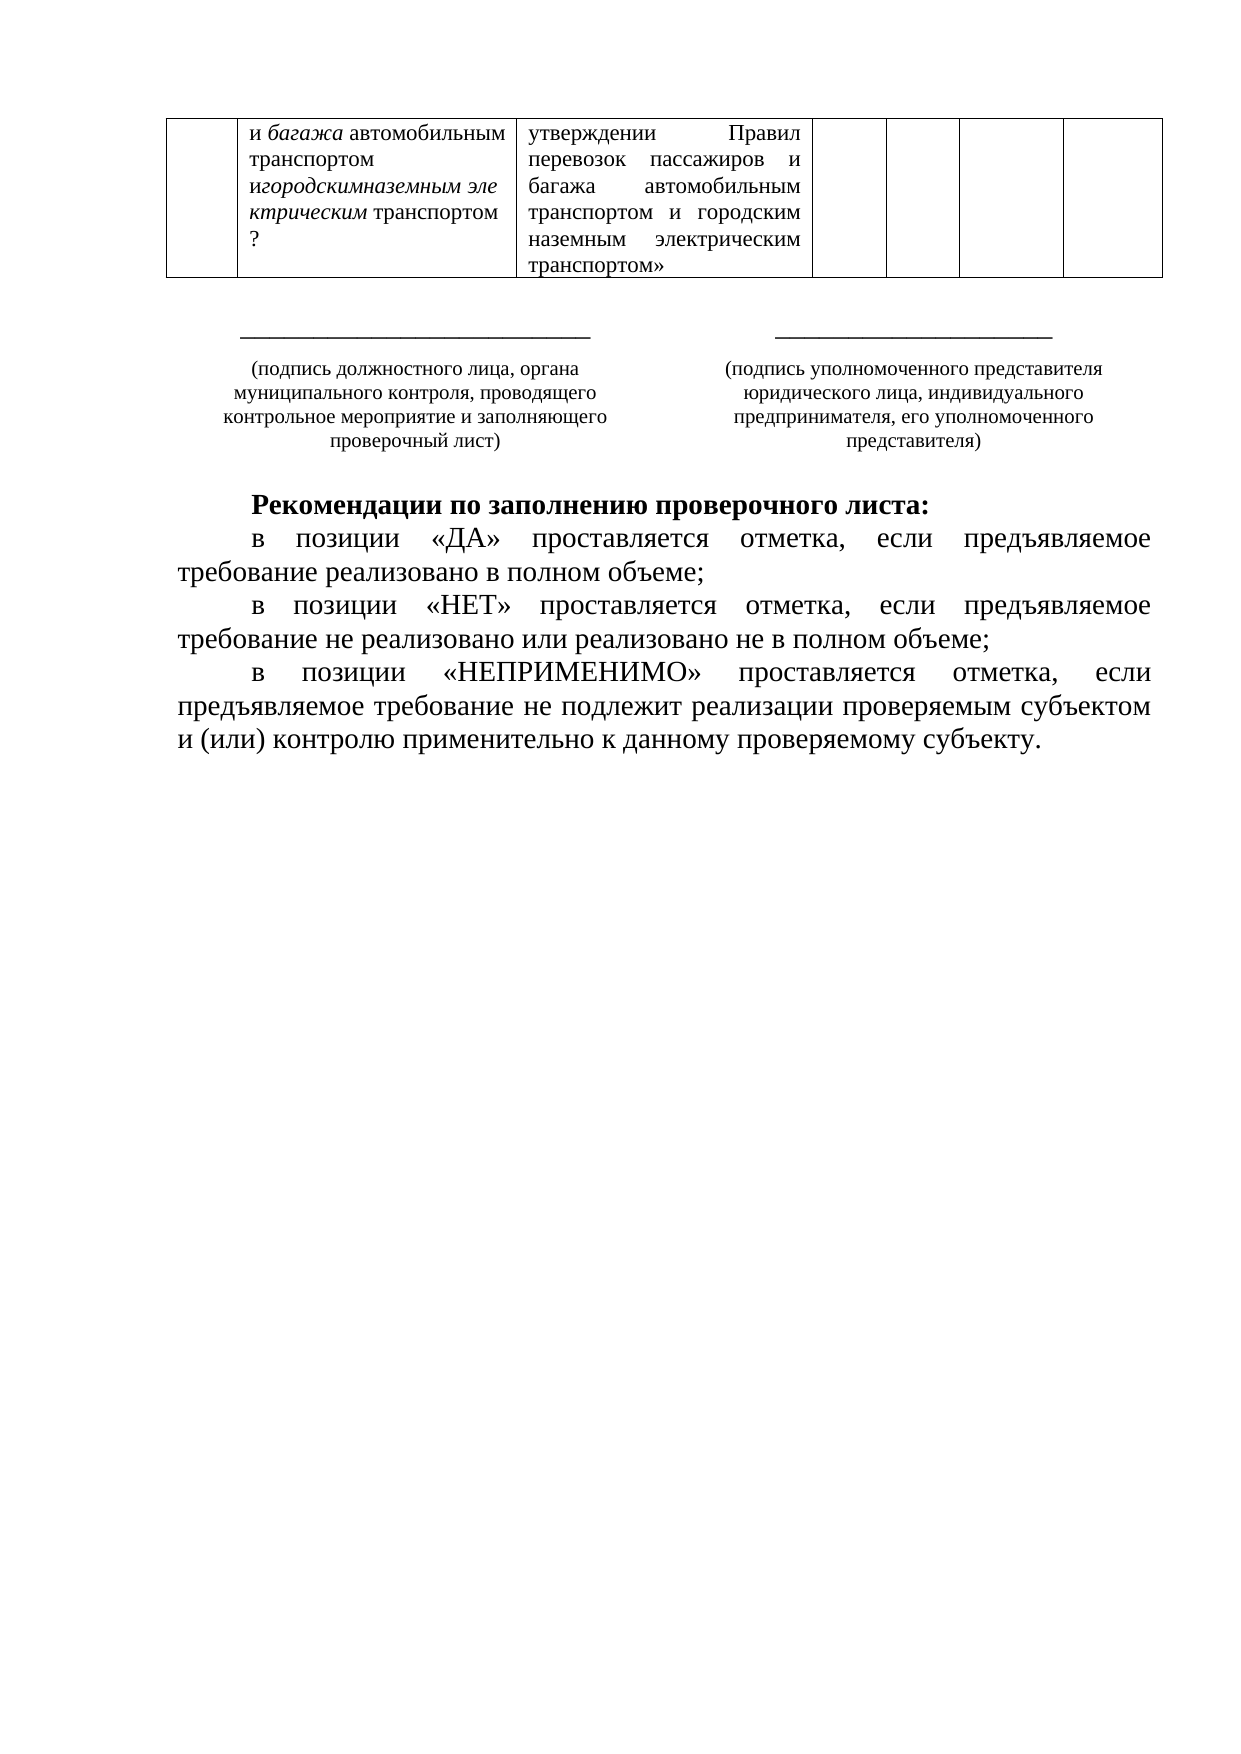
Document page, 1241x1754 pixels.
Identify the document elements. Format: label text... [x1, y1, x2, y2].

table_cell [813, 119, 886, 277]
text Рекомендации по заполнению проверочного листа: [177, 487, 1152, 520]
table_cell 19 [167, 119, 237, 277]
table_cell [1064, 119, 1162, 277]
text в позиции «ДА» проставляется отметка, если предъявляемое требование реализовано в полном объеме; [177, 520, 1152, 587]
table_cell (подпись уполномоченного представителя юридического лица, индивидуального предпринимателя, его уполномоченного представителя) [665, 356, 1162, 452]
table_header ___________________ [665, 308, 1162, 355]
table_cell (подпись должностного лица, органа муниципального контроля, проводящего контрольное мероприятие и заполняющего проверочный лист) [167, 356, 664, 452]
text в позиции «НЕПРИМЕНИМО» проставляется отметка, если предъявляемое требование не подлежит реализации проверяемым субъектом и (или) контролю применительно к данному проверяемому субъекту. [177, 654, 1152, 755]
table_header ________________________ [167, 308, 664, 355]
table_cell [887, 119, 959, 277]
text в позиции «НЕТ» проставляется отметка, если предъявляемое требование не реализовано или реализовано не в полном объеме; [177, 587, 1152, 654]
table_cell Соблюдаются лиПравилаперевозок пассажиров и багажа автомобильным транспортом игородскимназемным электрическим транспортом? [238, 119, 516, 277]
table_cell [960, 119, 1063, 277]
